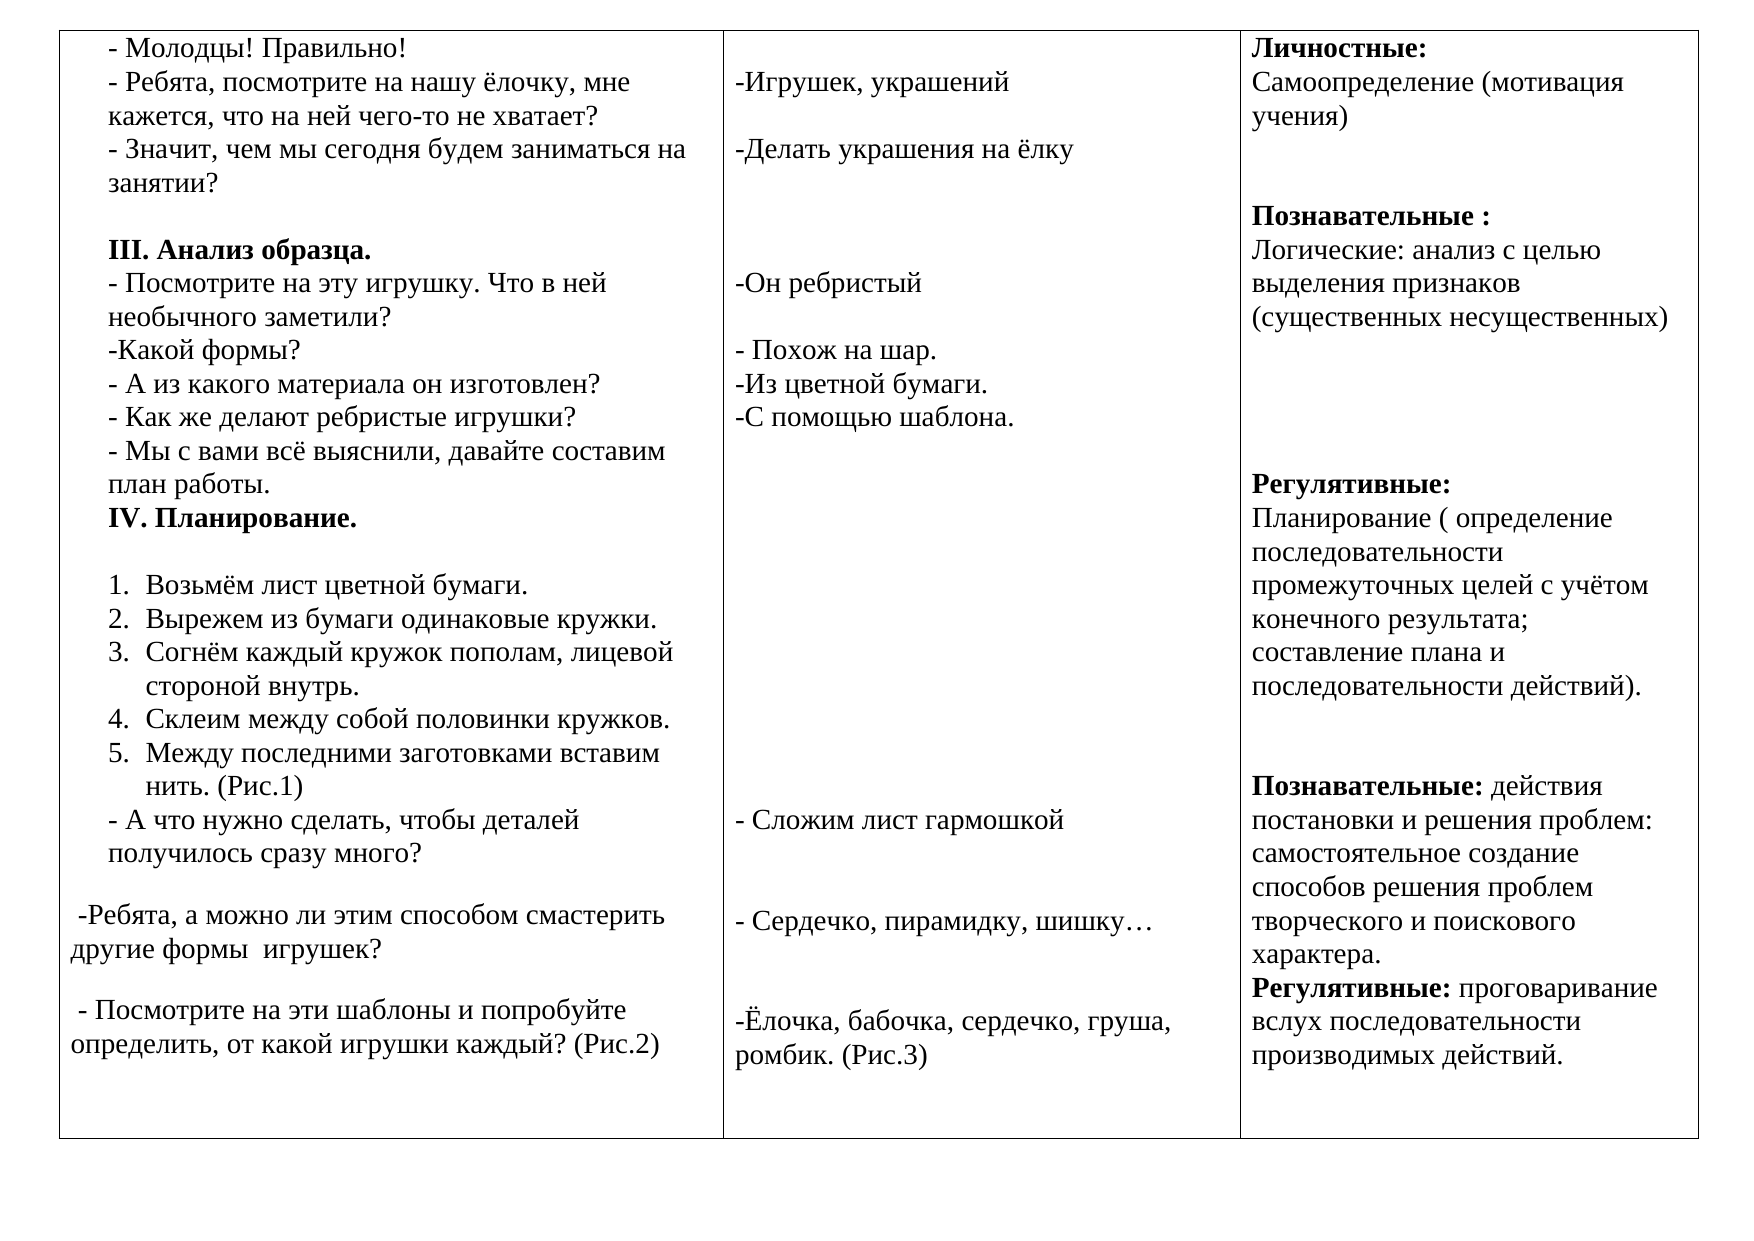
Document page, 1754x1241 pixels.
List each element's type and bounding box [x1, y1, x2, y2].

table_cell [60, 31, 723, 1137]
table_cell [724, 31, 1240, 1137]
table_cell [1241, 31, 1698, 1137]
